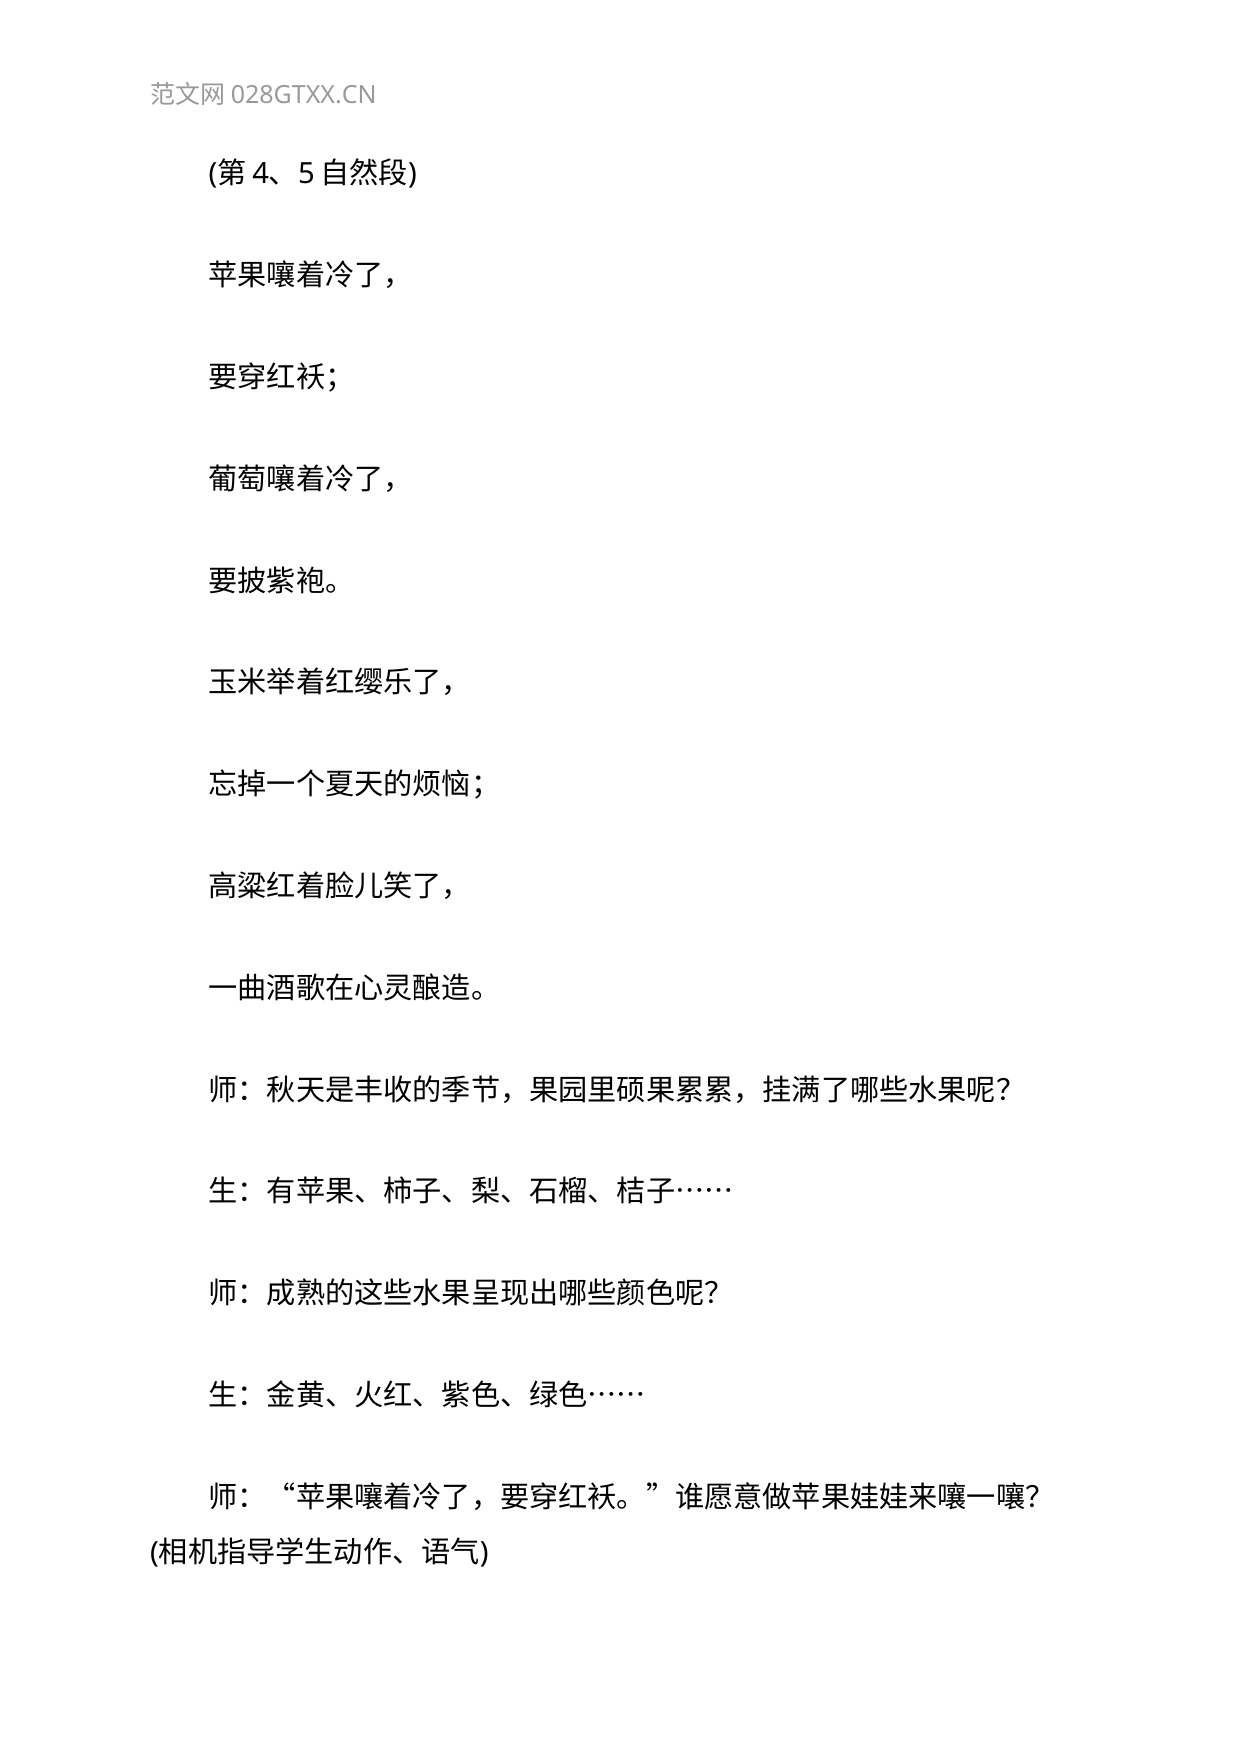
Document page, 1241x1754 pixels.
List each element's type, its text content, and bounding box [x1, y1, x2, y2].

text 生：有苹果、柿子、梨、石榴、桔子…… [150, 1168, 1090, 1210]
text 苹果嚷着冷了， [150, 252, 1090, 294]
text 一曲酒歌在心灵酿造。 [150, 964, 1090, 1007]
text 葡萄嚷着冷了， [150, 456, 1090, 498]
text 师：秋天是丰收的季节，果园里硕果累累，挂满了哪些水果呢？ [150, 1066, 1090, 1108]
text 高粱红着脸儿笑了， [150, 863, 1090, 905]
text 师：“苹果嚷着冷了，要穿红袄。”谁愿意做苹果娃娃来嚷一嚷？(相机指导学生动作、语气) [150, 1473, 1090, 1571]
text 生：金黄、火红、紫色、绿色…… [150, 1371, 1090, 1414]
text 师：成熟的这些水果呈现出哪些颜色呢？ [150, 1270, 1090, 1312]
text 玉米举着红缨乐了， [150, 659, 1090, 701]
text 忘掉一个夏天的烦恼； [150, 761, 1090, 803]
text (第4、5自然段) [150, 150, 1090, 192]
text 要穿红袄； [150, 354, 1090, 396]
text 要披紫袍。 [150, 557, 1090, 599]
